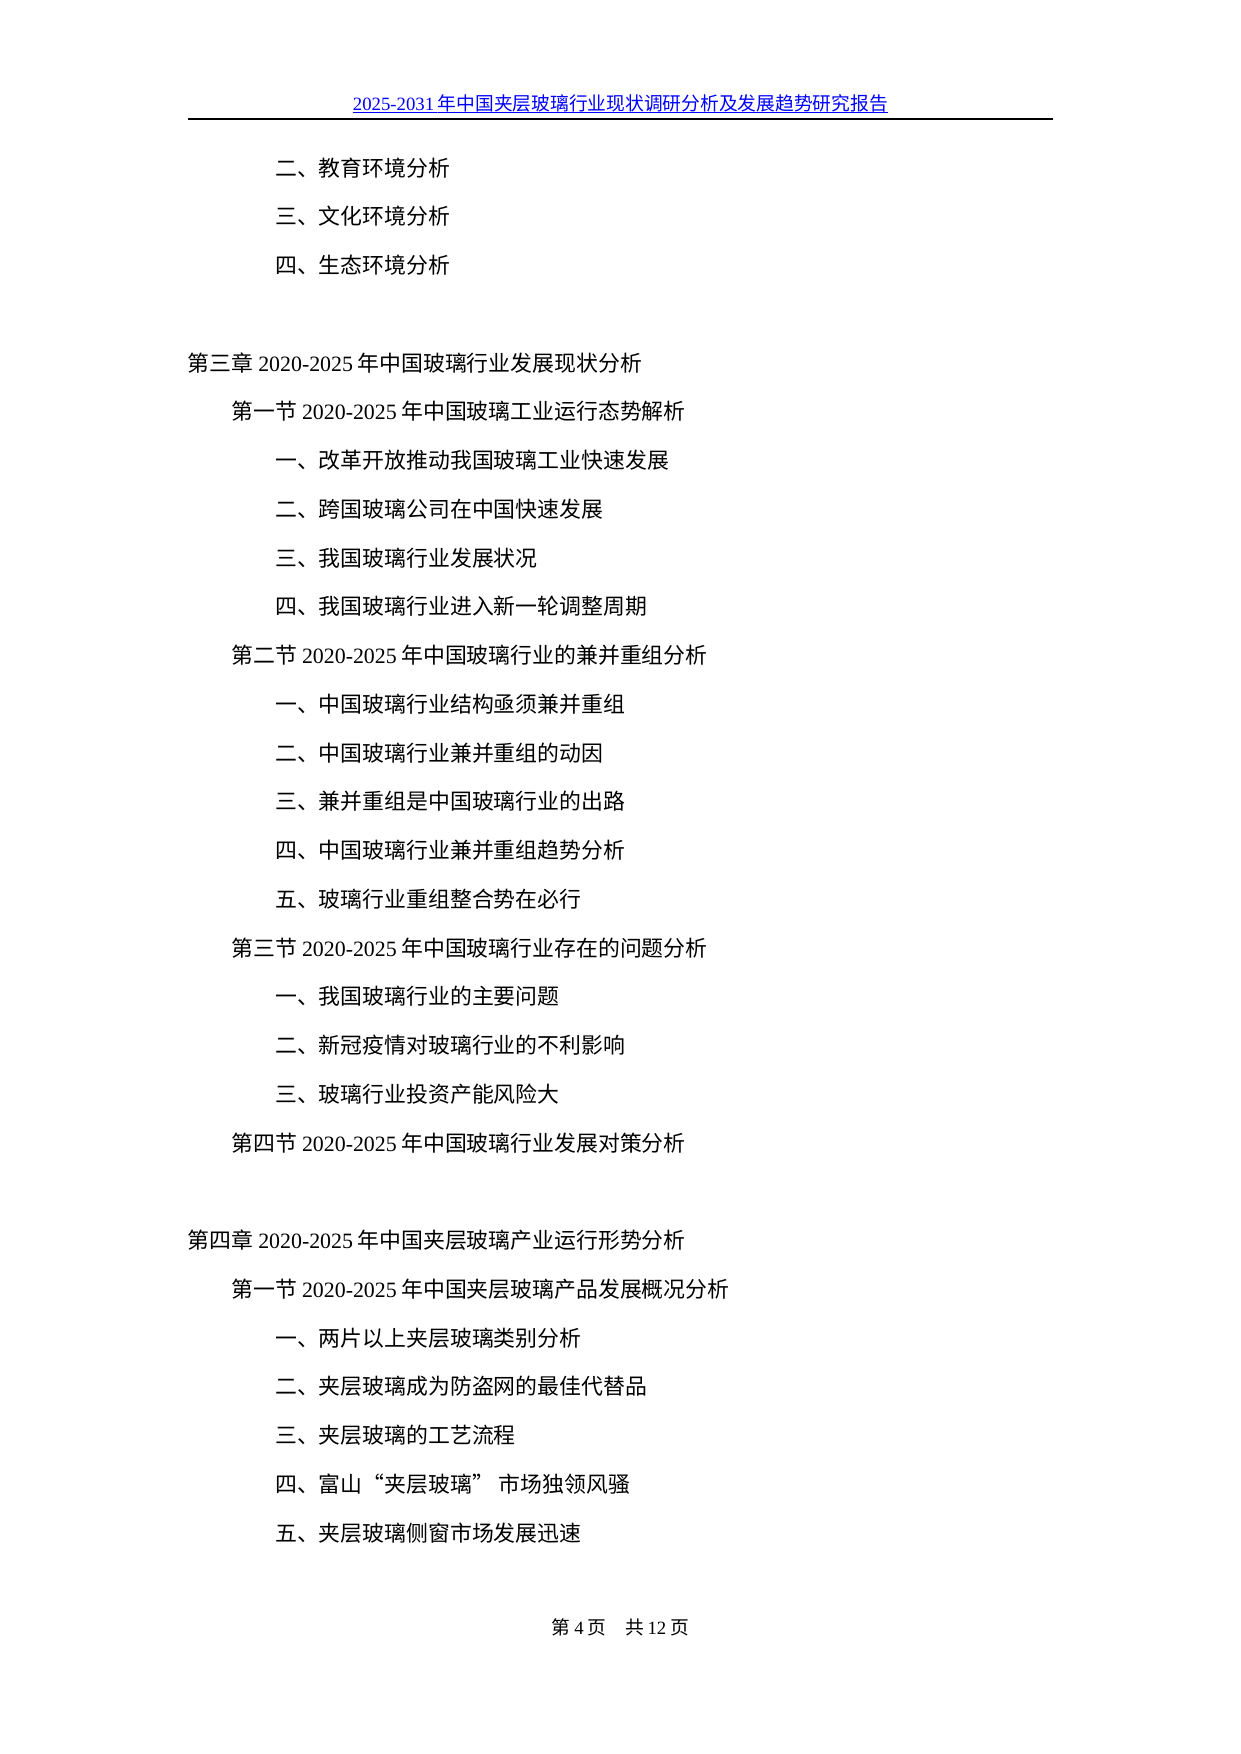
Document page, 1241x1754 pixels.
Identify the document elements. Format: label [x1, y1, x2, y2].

text [187, 150, 1053, 1548]
